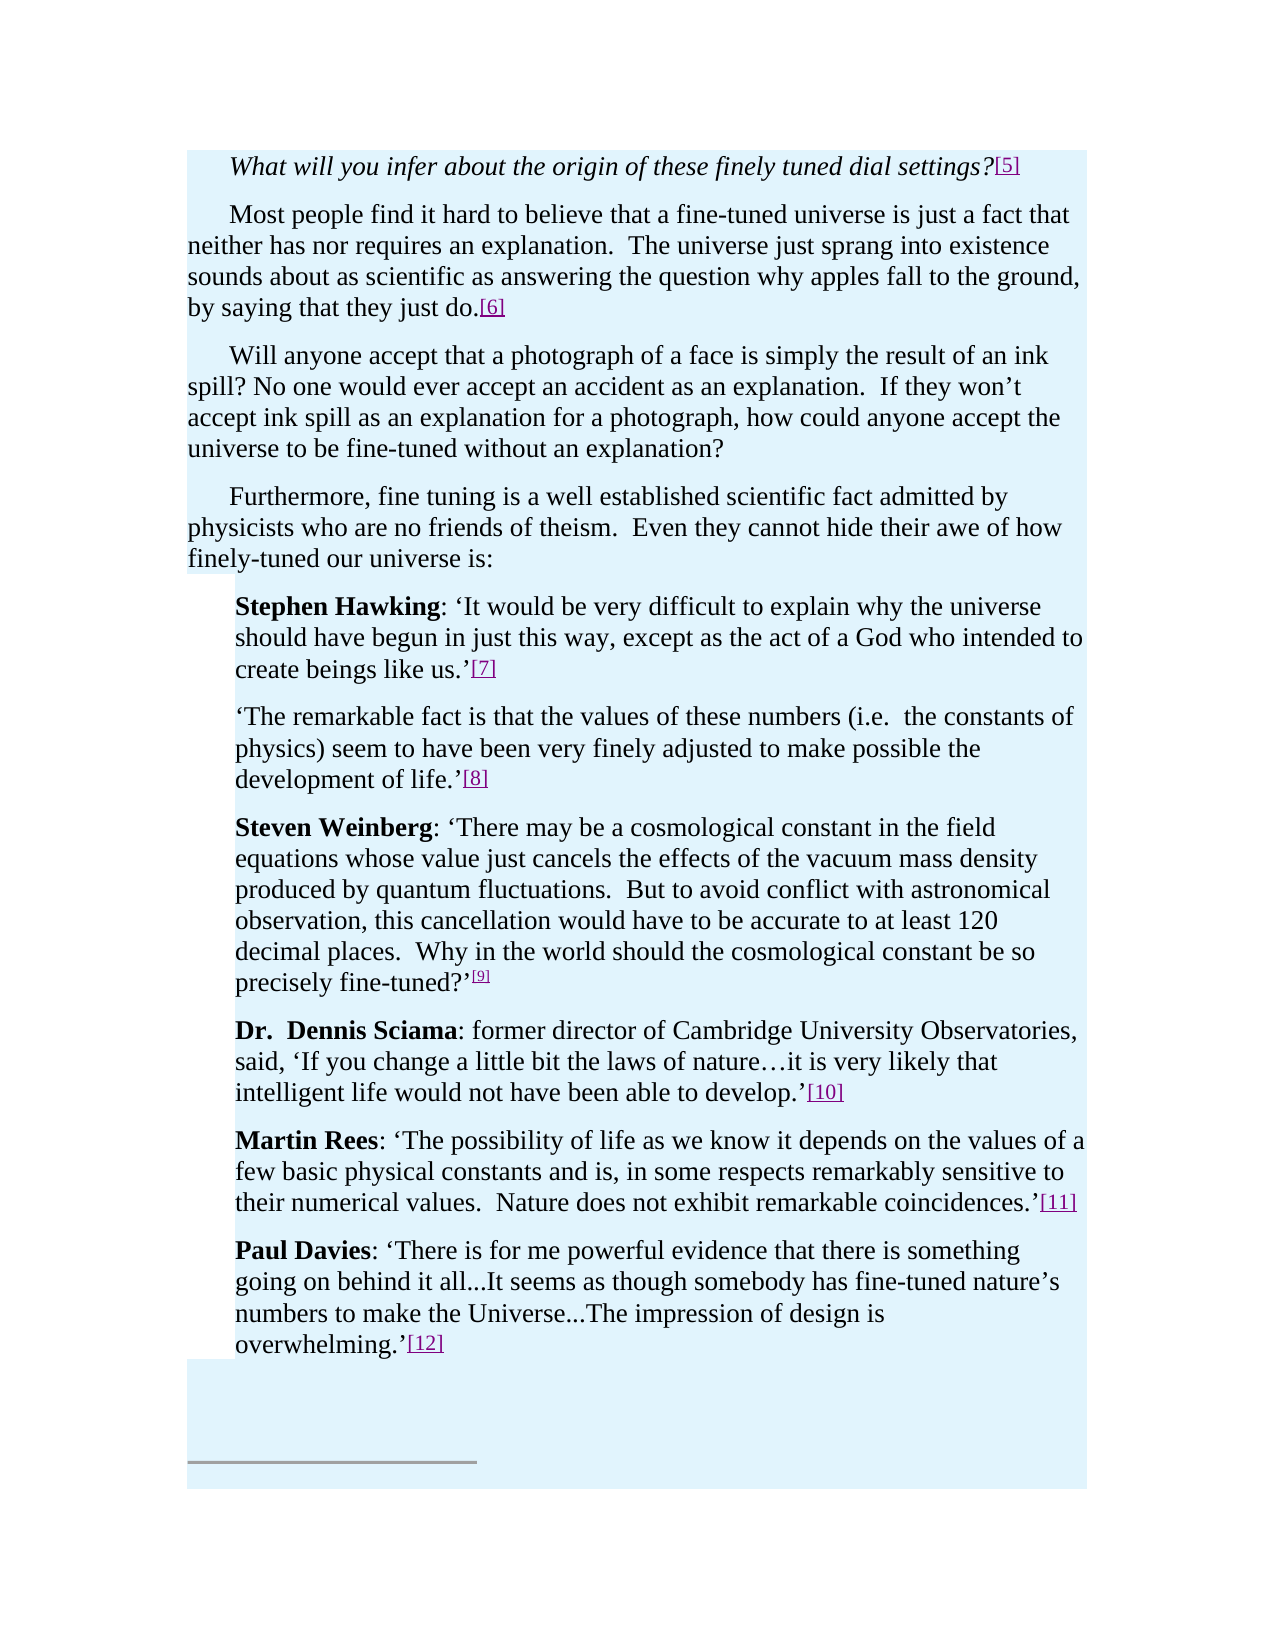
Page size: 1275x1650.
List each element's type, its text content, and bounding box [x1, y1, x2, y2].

text Steven Weinberg: ‘There may be a cosmological constant in the field equations whose value just cancels the effects of the vacuum mass density produced by quantum fluctuations. But to avoid conflict with astronomical observation, this cancellation would have to be accurate to at least 120 decimal places. Why in the world should the cosmological constant be so precisely fine-tuned?’[9] [235, 811, 1087, 997]
text What will you infer about the origin of these finely tuned dial settings?[5] [187, 150, 1087, 181]
text Dr. Dennis Sciama: former director of Cambridge University Observatories, said, ‘If you change a little bit the laws of nature…it is very likely that intelligent life would not have been able to develop.’[10] [235, 1014, 1087, 1108]
text Stephen Hawking: ‘It would be very difficult to explain why the universe should have begun in just this way, except as the act of a God who intended to create beings like us.’[7] [235, 590, 1087, 684]
text ‘The remarkable fact is that the values of these numbers (i.e. the constants of physics) seem to have been very finely adjusted to make possible the development of life.’[8] [235, 701, 1087, 794]
text Martin Rees: ‘The possibility of life as we know it depends on the values of a few basic physical constants and is, in some respects remarkably sensitive to their numerical values. Nature does not exhibit remarkable coincidences.’[11] [235, 1124, 1087, 1218]
text Furthermore, fine tuning is a well established scientific fact admitted by physicists who are no friends of theism. Even they cannot hide their awe of how finely-tuned our universe is: [187, 480, 1087, 574]
text Paul Davies: ‘There is for me powerful evidence that there is something going on behind it all...It seems as though somebody has fine-tuned nature’s numbers to make the Universe...The impression of design is overwhelming.’[12] [235, 1234, 1087, 1359]
text Most people find it hard to believe that a fine-tuned universe is just a fact that neither has nor requires an explanation. The universe just sprang into existence sounds about as scientific as answering the question why apples fall to the ground, by saying that they just do.[6] [187, 198, 1087, 322]
text Will anyone accept that a photograph of a face is simply the result of an ink spill? No one would ever accept an accident as an explanation. If they won’t accept ink spill as an explanation for a photograph, how could anyone accept the universe to be fine-tuned without an explanation? [187, 339, 1087, 464]
